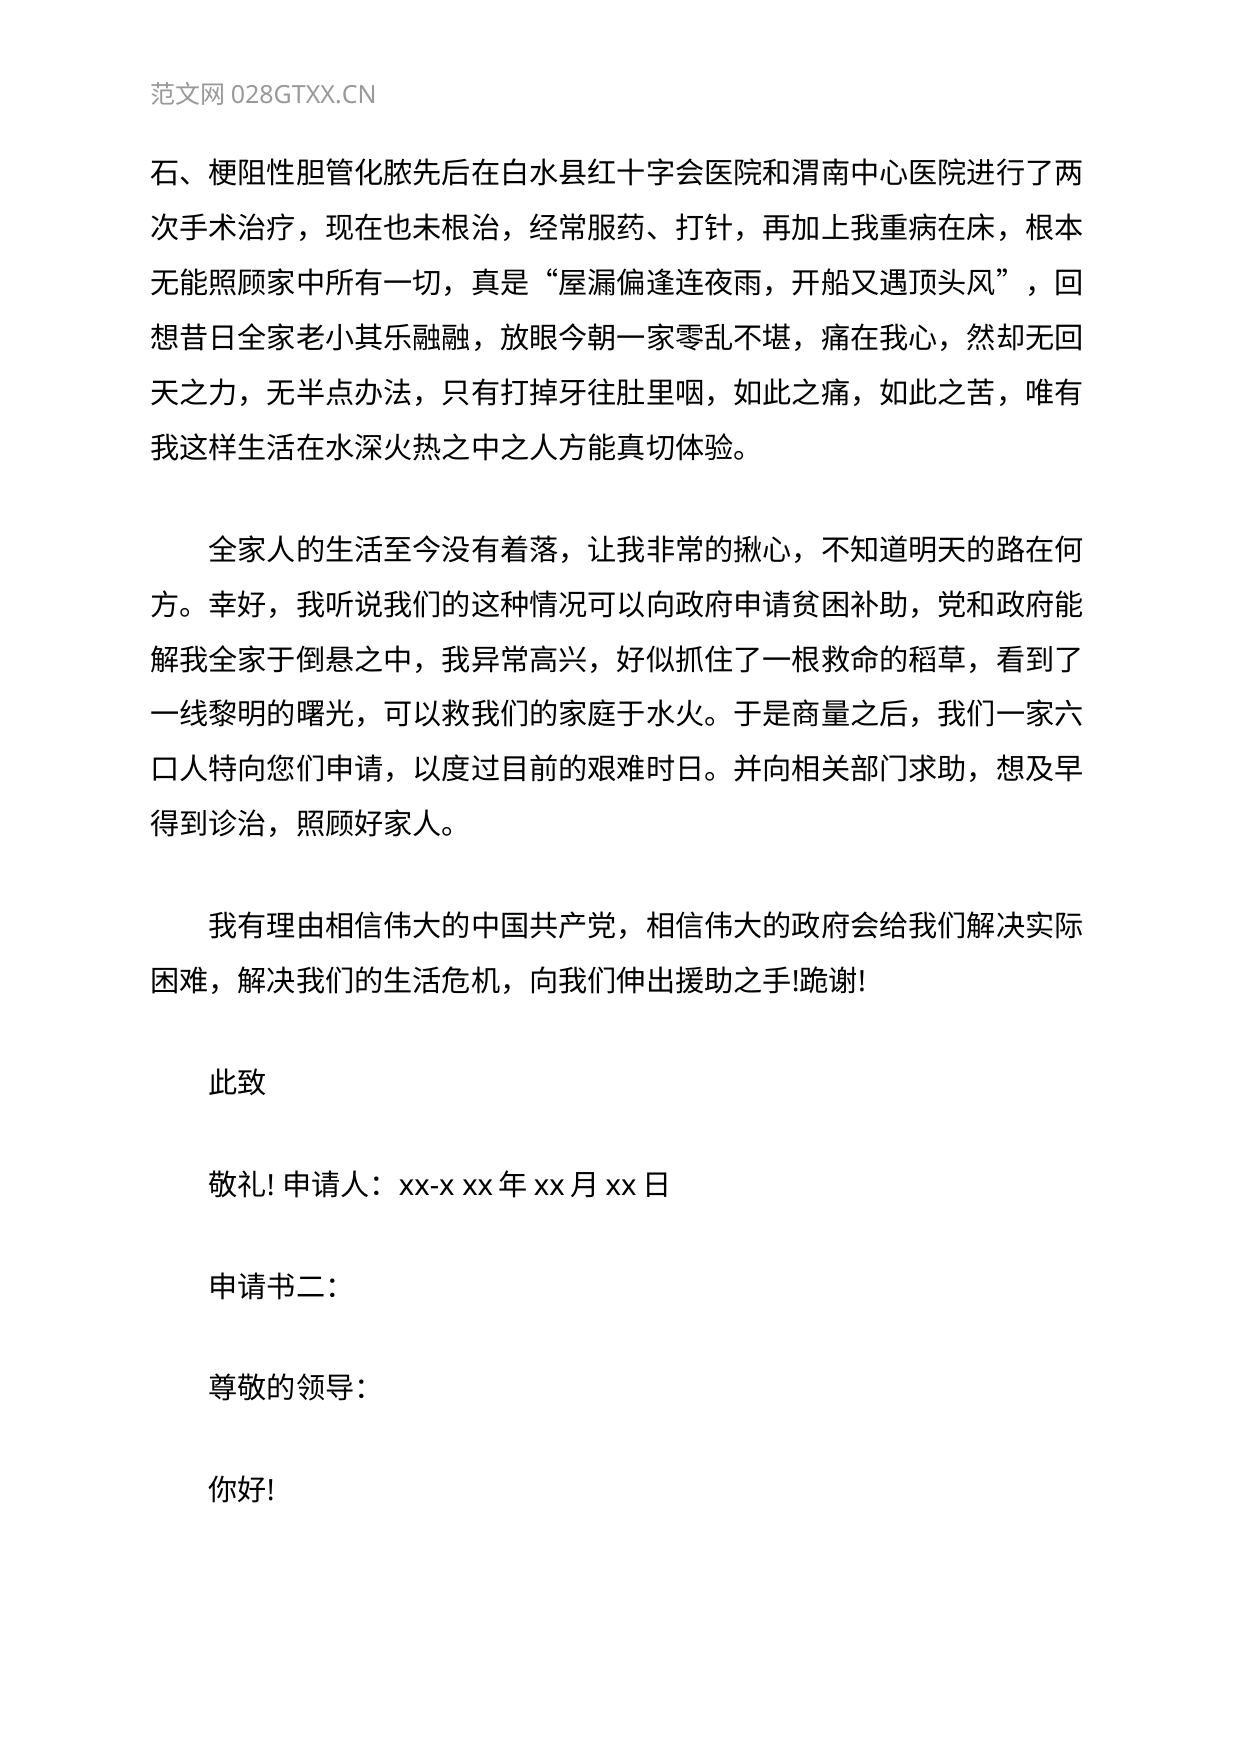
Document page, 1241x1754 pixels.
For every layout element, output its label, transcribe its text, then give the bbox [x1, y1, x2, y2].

text 我有理由相信伟大的中国共产党，相信伟大的政府会给我们解决实际困难，解决我们的生活危机，向我们伸出援助之手!跪谢! [150, 902, 1090, 1000]
text 全家人的生活至今没有着落，让我非常的揪心，不知道明天的路在何方。幸好，我听说我们的这种情况可以向政府申请贫困补助，党和政府能解我全家于倒悬之中，我异常高兴，好似抓住了一根救命的稻草，看到了一线黎明的曙光，可以救我们的家庭于水火。于是商量之后，我们一家六口人特向您们申请，以度过目前的艰难时日。并向相关部门求助，想及早得到诊治，照顾好家人。 [150, 526, 1090, 843]
text 你好! [150, 1467, 1090, 1509]
text 尊敬的领导： [150, 1365, 1090, 1407]
text 申请书二： [150, 1263, 1090, 1305]
text 敬礼! 申请人：xx-x xx年xx月xx日 [150, 1161, 1090, 1203]
text 此致 [150, 1059, 1090, 1102]
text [150, 150, 1090, 467]
